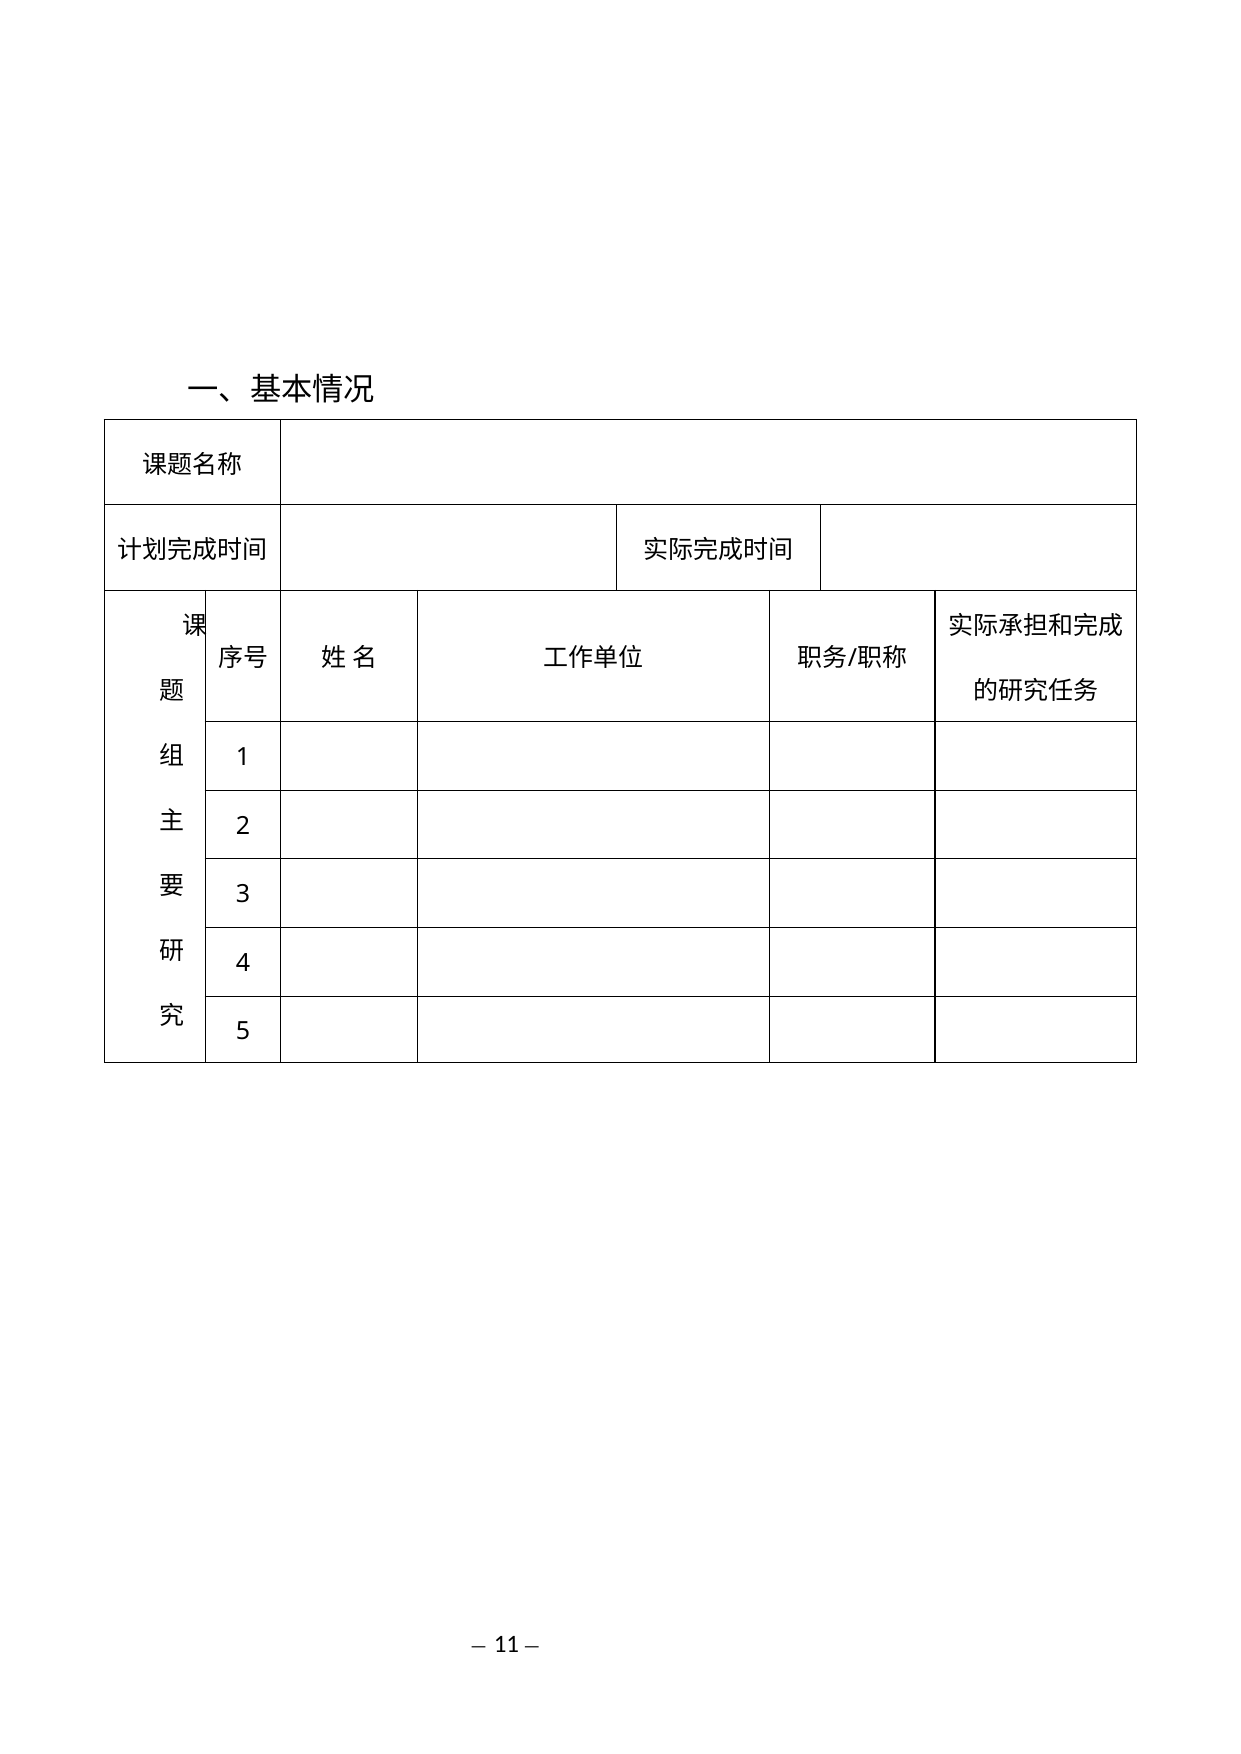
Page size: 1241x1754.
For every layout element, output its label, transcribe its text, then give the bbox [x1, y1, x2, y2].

table_cell [281, 997, 417, 1062]
table_cell 1 [206, 722, 280, 789]
table_cell 工作单位 [418, 591, 769, 721]
table_cell [821, 505, 1136, 590]
table_cell [418, 997, 769, 1062]
table_cell 课题组主要研究人员（含主持人） 课 题 主 要 研 究 人 员 [105, 591, 205, 1062]
table_cell 2 [206, 791, 280, 858]
table_cell [936, 722, 1136, 789]
table_cell [418, 928, 769, 996]
table_cell 实际承担和完成的研究任务 [936, 591, 1136, 721]
text 一、基本情况 [187, 354, 1053, 419]
table_cell 实际完成时间 [617, 505, 820, 590]
table_cell [418, 791, 769, 858]
table_cell 计划完成时间 [105, 505, 280, 590]
table_cell [281, 505, 616, 590]
table_cell 职务/职称 [770, 591, 934, 721]
table_header 课题名称 [105, 420, 280, 504]
table_cell [281, 722, 417, 789]
table_header [281, 420, 1136, 504]
table_cell [936, 997, 1136, 1062]
table_cell [770, 722, 934, 789]
table_cell [936, 791, 1136, 858]
table_cell [936, 928, 1136, 996]
table_cell [936, 859, 1136, 927]
table_cell [281, 859, 417, 927]
table_cell [281, 791, 417, 858]
table_cell 姓 名 [281, 591, 417, 721]
table_cell 4 [206, 928, 280, 996]
table_cell 5 [206, 997, 280, 1062]
table_cell 序号 [206, 591, 280, 721]
table_cell [418, 859, 769, 927]
table_cell [418, 722, 769, 789]
table_cell [770, 859, 934, 927]
table_cell [770, 997, 934, 1062]
table_cell [281, 928, 417, 996]
table_cell [770, 928, 934, 996]
table_cell [770, 791, 934, 858]
table_cell 3 [206, 859, 280, 927]
